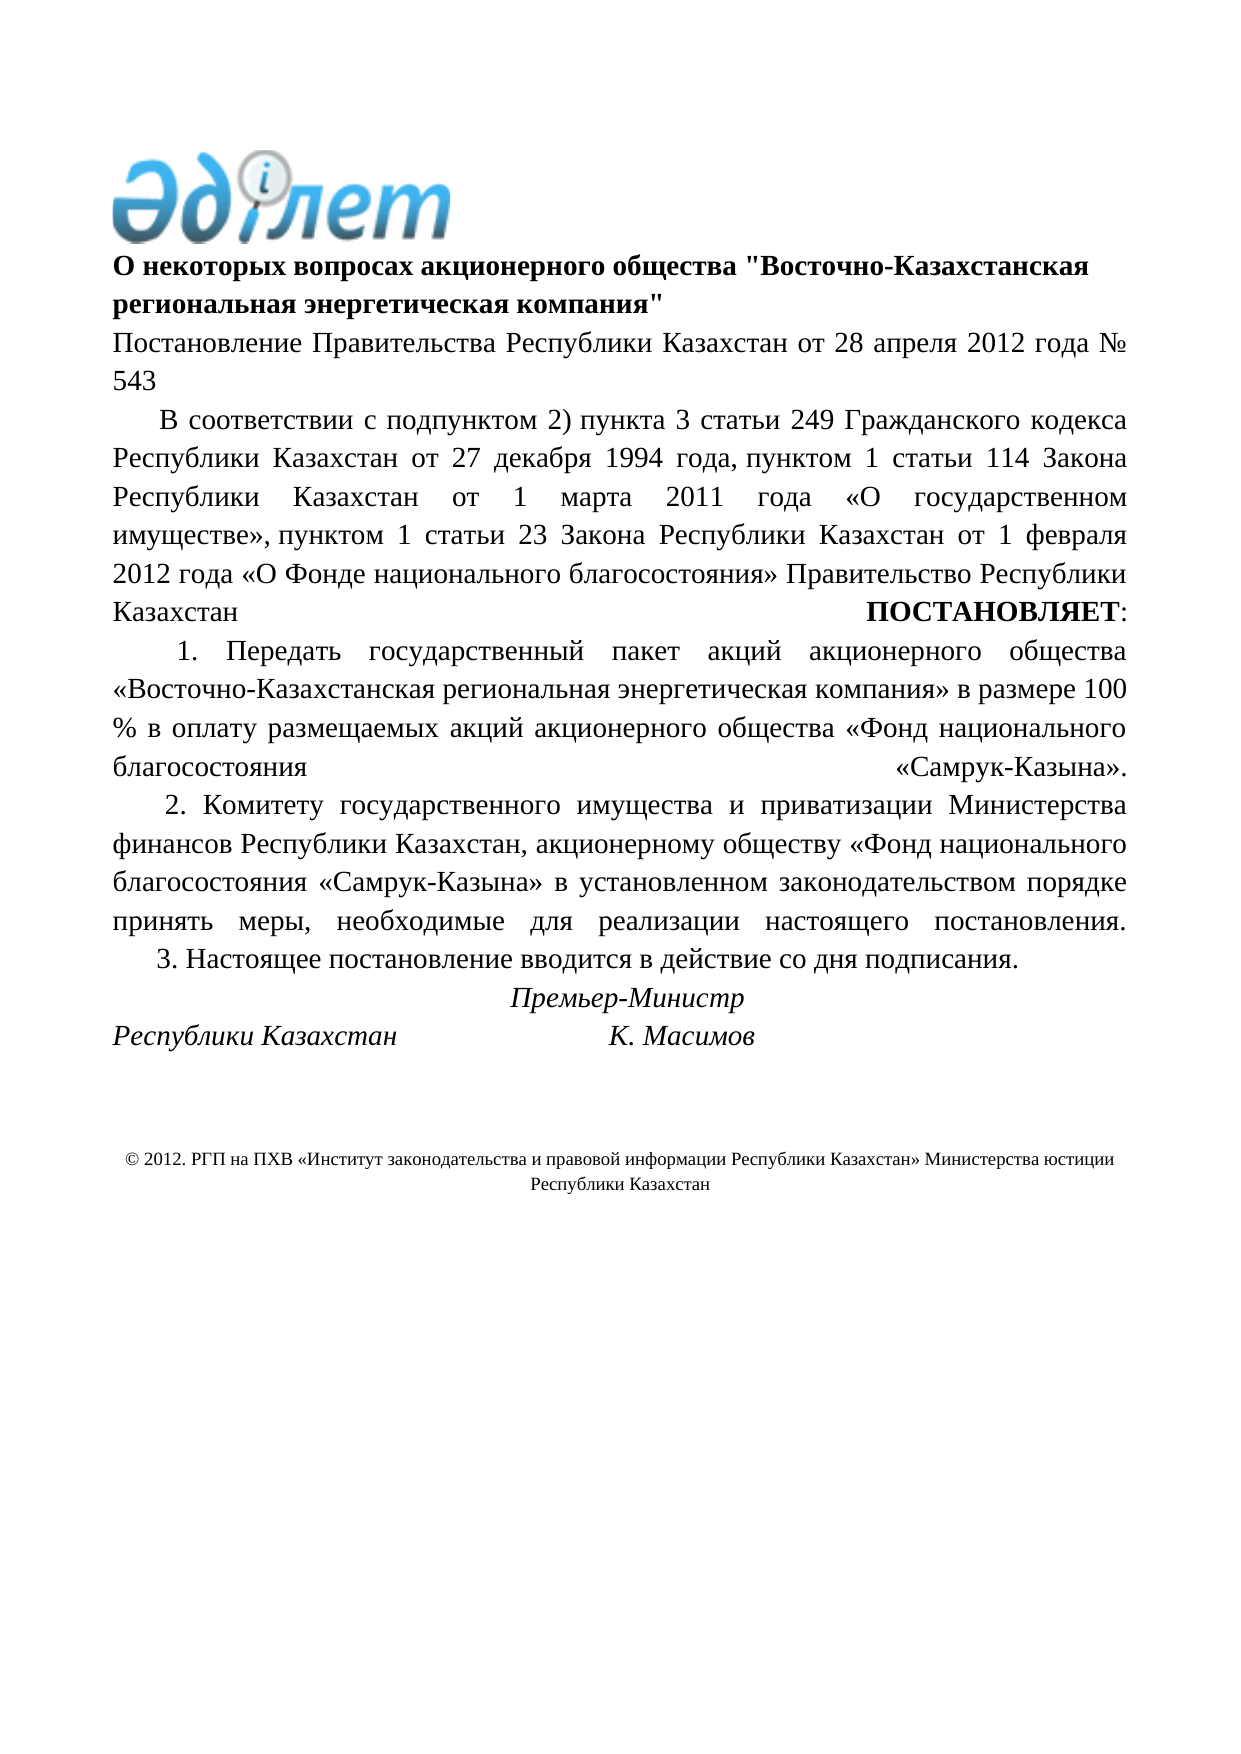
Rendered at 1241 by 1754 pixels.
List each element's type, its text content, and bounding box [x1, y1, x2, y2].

text О некоторых вопросах акционерного общества "Восточно-Казахстанская региональная энергетическая компания" [112, 248, 1128, 320]
text © 2012. РГП на ПХВ «Институт законодательства и правовой информации Республики Казахстан» Министерства юстиции Республики Казахстан [112, 1148, 1128, 1194]
text Премьер-Министр Республики Казахстан К. Масимов [112, 980, 1128, 1052]
text Постановление Правительства Республики Казахстан от 28 апреля 2012 года № 543 [112, 325, 1128, 397]
picture [112, 150, 451, 244]
text В соответствии с подпунктом 2) пункта 3 статьи 249 Гражданского кодекса Республики Казахстан от 27 декабря 1994 года, пунктом 1 статьи 114 Закона Республики Казахстан от 1 марта 2011 года «О государственном имуществе», пунктом 1 статьи 23 Закона Республики Казахстан от 1 февраля 2012 года «О Фонде национального благосостояния» Правительство Республики Казахстан ПОСТАНОВЛЯЕТ: 1. Передать государственный пакет акций акционерного общества «Восточно-Казахстанская региональная энергетическая компания» в размере 100 % в оплату размещаемых акций акционерного общества «Фонд национального благосостояния «Самрук-Казына». 2. Комитету государственного имущества и приватизации Министерства финансов Республики Казахстан, акционерному обществу «Фонд национального благосостояния «Самрук-Казына» в установленном законодательством порядке принять меры, необходимые для реализации настоящего постановления. 3. Настоящее постановление вводится в действие со дня подписания. [112, 402, 1128, 975]
